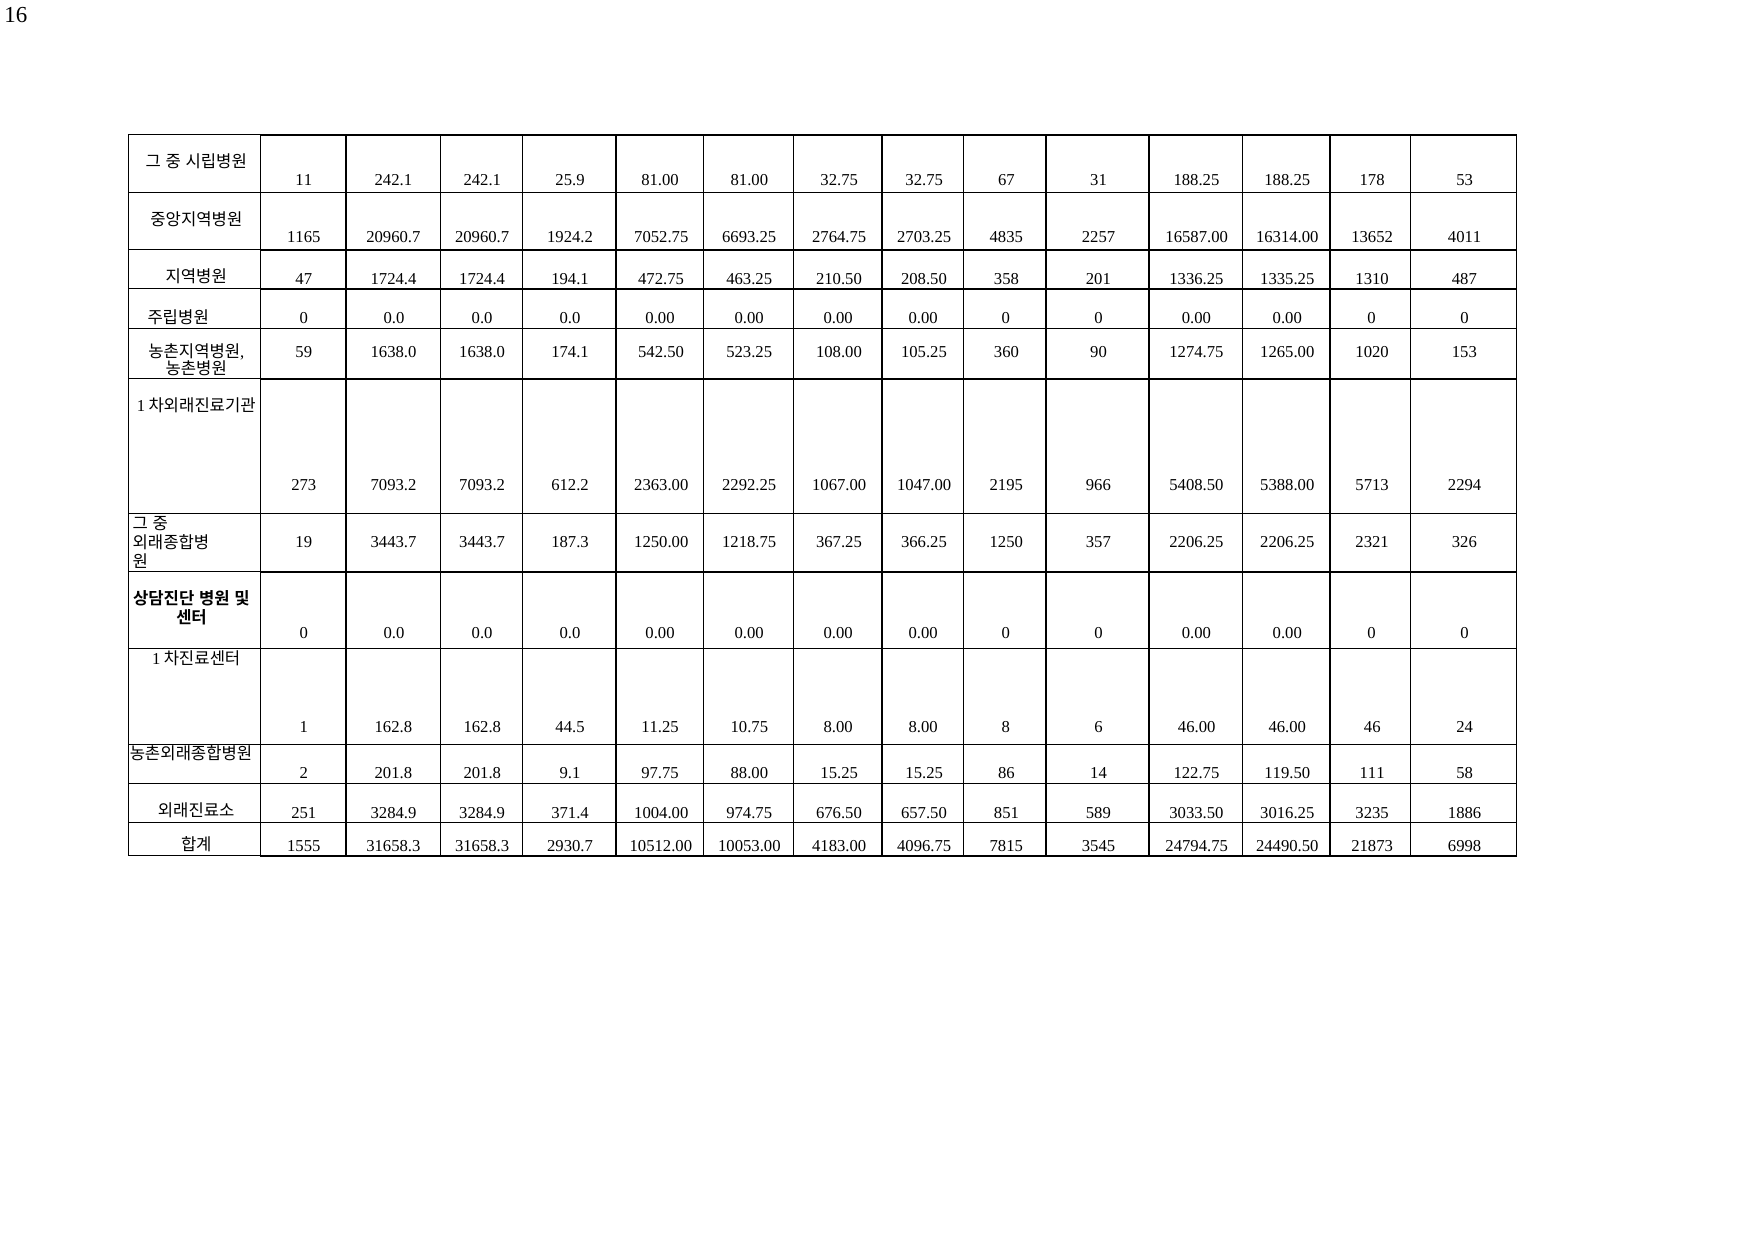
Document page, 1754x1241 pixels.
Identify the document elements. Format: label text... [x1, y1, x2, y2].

table_cell 1020 [1331, 329, 1410, 378]
table_header 242.1 [347, 136, 440, 192]
table_cell 1638.0 [441, 329, 522, 378]
table_cell 97.75 [617, 745, 703, 782]
table_cell 463.25 [704, 251, 793, 288]
table_cell 외래진료소 [129, 784, 260, 822]
table_cell 7052.75 [617, 193, 703, 249]
table_cell 371.4 [523, 784, 615, 822]
table_cell 8.00 [794, 649, 881, 744]
table_cell 0 [1047, 290, 1148, 328]
table_cell 0 [1047, 573, 1148, 648]
table_cell 974.75 [704, 784, 793, 822]
table_cell 6 [1047, 649, 1148, 744]
table_cell 3443.7 [347, 514, 440, 571]
table_cell 7093.2 [441, 380, 522, 512]
table_cell 15.25 [883, 745, 963, 782]
table_cell 487 [1411, 251, 1516, 288]
table_cell 111 [1331, 745, 1410, 782]
table_cell 0.00 [794, 290, 881, 328]
table_cell 162.8 [441, 649, 522, 744]
table_cell 59 [261, 329, 345, 378]
table_cell 2 [261, 745, 345, 782]
table_cell 2257 [1047, 193, 1148, 249]
table_cell 58 [1411, 745, 1516, 782]
table_header 188.25 [1150, 136, 1242, 192]
table_cell 1004.00 [617, 784, 703, 822]
table_cell 16314.00 [1243, 193, 1329, 249]
table_cell 2195 [964, 380, 1045, 512]
table_cell 201 [1047, 251, 1148, 288]
table_cell 31658.3 [347, 823, 440, 855]
table_cell 19 [261, 514, 345, 571]
table_cell 3284.9 [441, 784, 522, 822]
table_cell 7093.2 [347, 380, 440, 512]
table_cell 13652 [1331, 193, 1410, 249]
table_cell 0.00 [704, 290, 793, 328]
table_header 53 [1411, 136, 1516, 192]
table_cell 24490.50 [1243, 823, 1329, 855]
table_header 188.25 [1243, 136, 1329, 192]
table_cell 657.50 [883, 784, 963, 822]
table_cell 357 [1047, 514, 1148, 571]
table_cell 0 [964, 573, 1045, 648]
table_cell 0.0 [441, 573, 522, 648]
table_cell 상담진단 병원 및 센터 [129, 572, 260, 648]
table_cell 0 [1331, 573, 1410, 648]
table_cell 201.8 [441, 745, 522, 782]
table_cell 251 [261, 784, 345, 822]
table_header 32.75 [794, 136, 881, 192]
table_cell 1265.00 [1243, 329, 1329, 378]
table_cell 1250.00 [617, 514, 703, 571]
table_cell 358 [964, 251, 1045, 288]
table_cell 46.00 [1243, 649, 1329, 744]
table_cell 1924.2 [523, 193, 615, 249]
table_cell 1250 [964, 514, 1045, 571]
table_cell 1274.75 [1150, 329, 1242, 378]
table_cell 1047.00 [883, 380, 963, 512]
table_cell 2292.25 [704, 380, 793, 512]
table_cell 612.2 [523, 380, 615, 512]
table_cell 21873 [1331, 823, 1410, 855]
table_cell 210.50 [794, 251, 881, 288]
table_cell 8 [964, 649, 1045, 744]
table_cell 1638.0 [347, 329, 440, 378]
table_cell 0.00 [1150, 290, 1242, 328]
table_cell 6998 [1411, 823, 1516, 855]
table_header 242.1 [441, 136, 522, 192]
table_cell 3443.7 [441, 514, 522, 571]
table_cell 0.0 [523, 573, 615, 648]
table_cell 0.00 [617, 573, 703, 648]
table_cell 187.3 [523, 514, 615, 571]
table_cell 0 [1331, 290, 1410, 328]
table_cell 0 [261, 573, 345, 648]
table_cell 3545 [1047, 823, 1148, 855]
table_cell 주립병원 [129, 289, 260, 328]
table_cell 3016.25 [1243, 784, 1329, 822]
table_cell 851 [964, 784, 1045, 822]
table_cell 5388.00 [1243, 380, 1329, 512]
table_cell 201.8 [347, 745, 440, 782]
table_cell 194.1 [523, 251, 615, 288]
table_cell 31658.3 [441, 823, 522, 855]
table_cell 20960.7 [441, 193, 522, 249]
table_cell 3033.50 [1150, 784, 1242, 822]
table_cell 1724.4 [347, 251, 440, 288]
table_cell 44.5 [523, 649, 615, 744]
table_cell 농촌지역병원, 농촌병원 [129, 329, 260, 378]
table_cell 24 [1411, 649, 1516, 744]
table_cell 10512.00 [617, 823, 703, 855]
table_cell 3284.9 [347, 784, 440, 822]
table_cell 10.75 [704, 649, 793, 744]
table_cell 4835 [964, 193, 1045, 249]
table_cell 0 [964, 290, 1045, 328]
table_cell 367.25 [794, 514, 881, 571]
table_cell 0.00 [704, 573, 793, 648]
table_cell 108.00 [794, 329, 881, 378]
table_cell 0.0 [347, 573, 440, 648]
table_cell 5713 [1331, 380, 1410, 512]
table_cell 523.25 [704, 329, 793, 378]
table_cell 1218.75 [704, 514, 793, 571]
table_cell 208.50 [883, 251, 963, 288]
table_cell 966 [1047, 380, 1148, 512]
table_header 32.75 [883, 136, 963, 192]
table_cell 0.0 [347, 290, 440, 328]
table_cell 2321 [1331, 514, 1410, 571]
table_cell 0 [261, 290, 345, 328]
table_cell 542.50 [617, 329, 703, 378]
table_cell 472.75 [617, 251, 703, 288]
table_header 67 [964, 136, 1045, 192]
table_cell 0.00 [883, 573, 963, 648]
table_cell 47 [261, 251, 345, 288]
table_cell 0 [1411, 290, 1516, 328]
table_cell 1차외래진료기관 [129, 379, 260, 512]
table_cell 7815 [964, 823, 1045, 855]
table_cell 지역병원 [129, 250, 260, 288]
table_header 31 [1047, 136, 1148, 192]
table_cell 0.00 [794, 573, 881, 648]
table_cell 1886 [1411, 784, 1516, 822]
table_cell 그 중 외래종합병원 [129, 514, 260, 571]
table_cell 90 [1047, 329, 1148, 378]
table_cell 589 [1047, 784, 1148, 822]
table_cell 3235 [1331, 784, 1410, 822]
table_cell 4096.75 [883, 823, 963, 855]
table_cell 8.00 [883, 649, 963, 744]
table_cell 1067.00 [794, 380, 881, 512]
table_header 11 [261, 136, 345, 192]
table_cell 4011 [1411, 193, 1516, 249]
table_cell 1555 [261, 823, 345, 855]
table_cell 88.00 [704, 745, 793, 782]
table_cell 46.00 [1150, 649, 1242, 744]
table_cell 14 [1047, 745, 1148, 782]
table_cell 1724.4 [441, 251, 522, 288]
table_cell 2764.75 [794, 193, 881, 249]
table_cell 2703.25 [883, 193, 963, 249]
table_cell 46 [1331, 649, 1410, 744]
table_cell 676.50 [794, 784, 881, 822]
table_cell 0.00 [1243, 573, 1329, 648]
table_cell 1 [261, 649, 345, 744]
table_cell 86 [964, 745, 1045, 782]
table_header 81.00 [617, 136, 703, 192]
table_cell 9.1 [523, 745, 615, 782]
table_cell 0.0 [523, 290, 615, 328]
table_cell 122.75 [1150, 745, 1242, 782]
table_cell 16587.00 [1150, 193, 1242, 249]
table_cell 24794.75 [1150, 823, 1242, 855]
table_cell 2294 [1411, 380, 1516, 512]
table_cell 162.8 [347, 649, 440, 744]
table_cell 105.25 [883, 329, 963, 378]
table_cell 2363.00 [617, 380, 703, 512]
table_cell 0.00 [1150, 573, 1242, 648]
table_cell 6693.25 [704, 193, 793, 249]
table_cell 360 [964, 329, 1045, 378]
table_header 25.9 [523, 136, 615, 192]
table_cell 0.00 [1243, 290, 1329, 328]
table_cell 2206.25 [1243, 514, 1329, 571]
table_cell 1차진료센터 [129, 649, 260, 744]
table_cell 1165 [261, 193, 345, 249]
table_cell 0.0 [441, 290, 522, 328]
table_cell 1335.25 [1243, 251, 1329, 288]
table_cell 0.00 [883, 290, 963, 328]
table_cell 농촌외래종합병원 [129, 745, 260, 782]
table_cell 366.25 [883, 514, 963, 571]
table_header 81.00 [704, 136, 793, 192]
table_cell 5408.50 [1150, 380, 1242, 512]
table_cell 174.1 [523, 329, 615, 378]
table_cell 0 [1411, 573, 1516, 648]
table_cell 2206.25 [1150, 514, 1242, 571]
table_cell 15.25 [794, 745, 881, 782]
table_header 그 중 시립병원 [129, 135, 260, 192]
table_header 178 [1331, 136, 1410, 192]
table_cell 153 [1411, 329, 1516, 378]
table_cell 20960.7 [347, 193, 440, 249]
table_cell 11.25 [617, 649, 703, 744]
table_cell 119.50 [1243, 745, 1329, 782]
table_cell 4183.00 [794, 823, 881, 855]
table_cell 합계 [129, 823, 260, 855]
table_cell 10053.00 [704, 823, 793, 855]
table_cell 1310 [1331, 251, 1410, 288]
table_cell 326 [1411, 514, 1516, 571]
table_cell 0.00 [617, 290, 703, 328]
table_cell 중앙지역병원 [129, 193, 260, 249]
table_cell 1336.25 [1150, 251, 1242, 288]
table_cell 273 [261, 380, 345, 512]
table_cell 2930.7 [523, 823, 615, 855]
